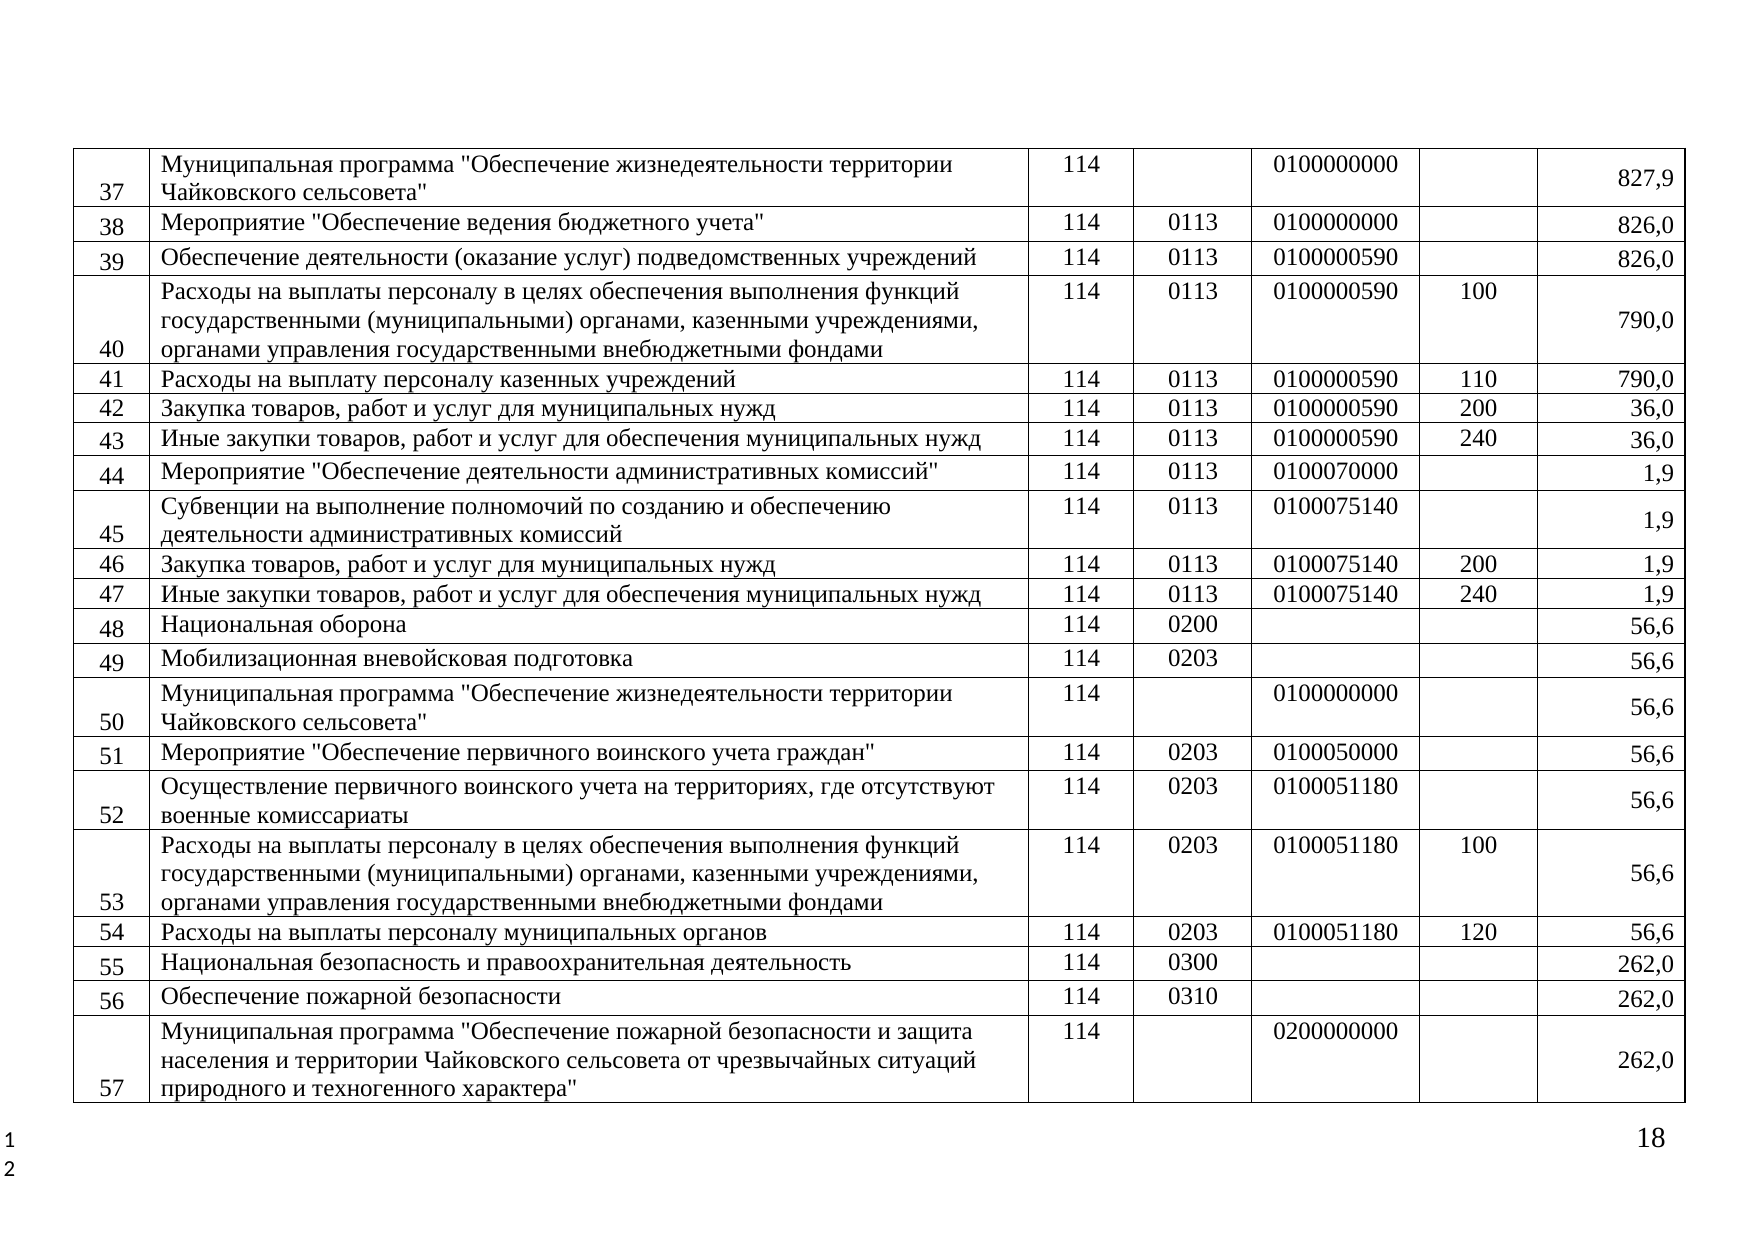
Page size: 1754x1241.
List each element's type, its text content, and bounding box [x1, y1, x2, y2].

table_cell 0113 [1134, 276, 1251, 363]
table_cell 1,9 [1538, 549, 1684, 578]
table_cell Мероприятие "Обеспечение деятельности административных комиссий" [150, 456, 1028, 490]
table_cell Муниципальная программа "Обеспечение пожарной безопасности и защита населения и территории Чайковского сельсовета от чрезвычайных ситуаций природного и техногенного характера" [150, 1016, 1028, 1102]
table_cell 114 [1029, 1016, 1133, 1102]
table_cell 262,0 [1538, 947, 1684, 980]
table_cell 46 [74, 549, 149, 578]
table_cell 114 [1029, 579, 1133, 608]
table_cell 38 [74, 207, 149, 241]
table_cell 114 [1029, 364, 1133, 392]
table_cell 0100000590 [1252, 242, 1419, 275]
table_cell 114 [1029, 981, 1133, 1015]
table_cell 1,9 [1538, 579, 1684, 608]
table_cell 0100070000 [1252, 456, 1419, 490]
table_cell Иные закупки товаров, работ и услуг для обеспечения муниципальных нужд [150, 423, 1028, 455]
table_cell 56,6 [1538, 609, 1684, 642]
table_cell Иные закупки товаров, работ и услуг для обеспечения муниципальных нужд [150, 579, 1028, 608]
table_cell 114 [1029, 394, 1133, 422]
table_cell 0203 [1134, 644, 1251, 677]
table_cell 0300 [1134, 947, 1251, 980]
table_cell 39 [74, 242, 149, 275]
table_cell 0310 [1134, 981, 1251, 1015]
table_cell Мобилизационная вневойсковая подготовка [150, 644, 1028, 677]
table_cell [1252, 644, 1419, 677]
table_cell 790,0 [1538, 276, 1684, 363]
table_cell Расходы на выплату персоналу казенных учреждений [150, 364, 1028, 392]
table_cell 262,0 [1538, 981, 1684, 1015]
table_cell [1252, 947, 1419, 980]
table_cell [1420, 981, 1537, 1015]
table_cell 114 [1029, 549, 1133, 578]
table_cell 0100051180 [1252, 830, 1419, 916]
table_cell 114 [1029, 276, 1133, 363]
table_cell 114 [1029, 491, 1133, 548]
table_cell Муниципальная программа "Обеспечение жизнедеятельности территории Чайковского сельсовета" [150, 678, 1028, 736]
table_cell 200 [1420, 549, 1537, 578]
table_cell 41 [74, 364, 149, 392]
table_cell 36,0 [1538, 423, 1684, 455]
table_cell [1420, 737, 1537, 770]
table_cell [1420, 644, 1537, 677]
table_cell 0100000000 [1252, 678, 1419, 736]
table_cell [1420, 456, 1537, 490]
table_cell 114 [1029, 678, 1133, 736]
table_cell 114 [1029, 917, 1133, 946]
table_cell 56,6 [1538, 678, 1684, 736]
table_cell 0100075140 [1252, 579, 1419, 608]
table_cell 56,6 [1538, 737, 1684, 770]
table_cell 0100000590 [1252, 364, 1419, 392]
table_cell 114 [1029, 830, 1133, 916]
table_cell Расходы на выплаты персоналу муниципальных органов [150, 917, 1028, 946]
table_cell 37 [74, 149, 149, 206]
table_cell 50 [74, 678, 149, 736]
table_cell 56,6 [1538, 771, 1684, 829]
table_cell 0200 [1134, 609, 1251, 642]
table_cell 0113 [1134, 456, 1251, 490]
table_cell 0203 [1134, 830, 1251, 916]
table_cell 52 [74, 771, 149, 829]
table_cell 114 [1029, 737, 1133, 770]
table_cell [1420, 491, 1537, 548]
table_cell 0100075140 [1252, 491, 1419, 548]
table_cell Обеспечение деятельности (оказание услуг) подведомственных учреждений [150, 242, 1028, 275]
table_cell Закупка товаров, работ и услуг для муниципальных нужд [150, 549, 1028, 578]
table_cell 114 [1029, 423, 1133, 455]
table_cell 114 [1029, 242, 1133, 275]
table_cell 55 [74, 947, 149, 980]
table_cell Национальная оборона [150, 609, 1028, 642]
table_cell 114 [1029, 609, 1133, 642]
table_cell [1420, 771, 1537, 829]
table_cell Муниципальная программа "Обеспечение жизнедеятельности территории Чайковского сельсовета" [150, 149, 1028, 206]
table_cell 114 [1029, 644, 1133, 677]
table_cell 53 [74, 830, 149, 916]
table_cell 1,9 [1538, 491, 1684, 548]
table_cell 0200000000 [1252, 1016, 1419, 1102]
table_cell 0100000000 [1252, 149, 1419, 206]
table_cell [1420, 609, 1537, 642]
table_cell 200 [1420, 394, 1537, 422]
table_cell Закупка товаров, работ и услуг для муниципальных нужд [150, 394, 1028, 422]
table_cell 0100050000 [1252, 737, 1419, 770]
table_cell 0100051180 [1252, 771, 1419, 829]
table_cell 40 [74, 276, 149, 363]
table_cell Обеспечение пожарной безопасности [150, 981, 1028, 1015]
table_cell 114 [1029, 207, 1133, 241]
table_cell 36,0 [1538, 394, 1684, 422]
table_cell 114 [1029, 149, 1133, 206]
table_cell 100 [1420, 276, 1537, 363]
table_cell 0113 [1134, 394, 1251, 422]
table_cell 0113 [1134, 423, 1251, 455]
table_cell 0113 [1134, 579, 1251, 608]
table_cell 0113 [1134, 364, 1251, 392]
table_cell 827,9 [1538, 149, 1684, 206]
table_cell 0203 [1134, 737, 1251, 770]
table_cell 0113 [1134, 549, 1251, 578]
table_cell 1,9 [1538, 456, 1684, 490]
table_cell 790,0 [1538, 364, 1684, 392]
table_cell Мероприятие "Обеспечение первичного воинского учета граждан" [150, 737, 1028, 770]
table_cell 114 [1029, 947, 1133, 980]
table_cell 114 [1029, 456, 1133, 490]
table_cell 110 [1420, 364, 1537, 392]
table_cell 56,6 [1538, 917, 1684, 946]
table_cell Национальная безопасность и правоохранительная деятельность [150, 947, 1028, 980]
table_cell 0100075140 [1252, 549, 1419, 578]
table_cell 54 [74, 917, 149, 946]
table_cell [1134, 678, 1251, 736]
table_cell 51 [74, 737, 149, 770]
table_cell [1420, 1016, 1537, 1102]
table_cell 43 [74, 423, 149, 455]
table_cell 45 [74, 491, 149, 548]
table_cell 0100051180 [1252, 917, 1419, 946]
table_cell [1252, 981, 1419, 1015]
table_cell 0113 [1134, 207, 1251, 241]
table_cell [1134, 1016, 1251, 1102]
table_cell 0100000590 [1252, 394, 1419, 422]
table_cell 56 [74, 981, 149, 1015]
table_cell 240 [1420, 579, 1537, 608]
table_cell 56,6 [1538, 644, 1684, 677]
table_cell 262,0 [1538, 1016, 1684, 1102]
table_cell 49 [74, 644, 149, 677]
table_cell 114 [1029, 771, 1133, 829]
table_cell 57 [74, 1016, 149, 1102]
table_cell Мероприятие "Обеспечение ведения бюджетного учета" [150, 207, 1028, 241]
table_cell 44 [74, 456, 149, 490]
table_cell 0113 [1134, 242, 1251, 275]
table_cell [1420, 149, 1537, 206]
table_cell 826,0 [1538, 207, 1684, 241]
table_cell [1420, 242, 1537, 275]
table_cell 826,0 [1538, 242, 1684, 275]
table_cell 120 [1420, 917, 1537, 946]
table_cell [1134, 149, 1251, 206]
table_cell Субвенции на выполнение полномочий по созданию и обеспечению деятельности административных комиссий [150, 491, 1028, 548]
table_cell [1420, 947, 1537, 980]
table_cell [1420, 207, 1537, 241]
table_cell 42 [74, 394, 149, 422]
table_cell 56,6 [1538, 830, 1684, 916]
table_cell [1252, 609, 1419, 642]
table_cell 0203 [1134, 771, 1251, 829]
table_cell 0100000590 [1252, 276, 1419, 363]
table_cell 0100000000 [1252, 207, 1419, 241]
table_cell 0100000590 [1252, 423, 1419, 455]
table_cell 48 [74, 609, 149, 642]
table_cell 0113 [1134, 491, 1251, 548]
table_cell [1420, 678, 1537, 736]
table_cell 0203 [1134, 917, 1251, 946]
table_cell 47 [74, 579, 149, 608]
table_cell 240 [1420, 423, 1537, 455]
table_cell 100 [1420, 830, 1537, 916]
table_cell Осуществление первичного воинского учета на территориях, где отсутствуют военные комиссариаты [150, 771, 1028, 829]
